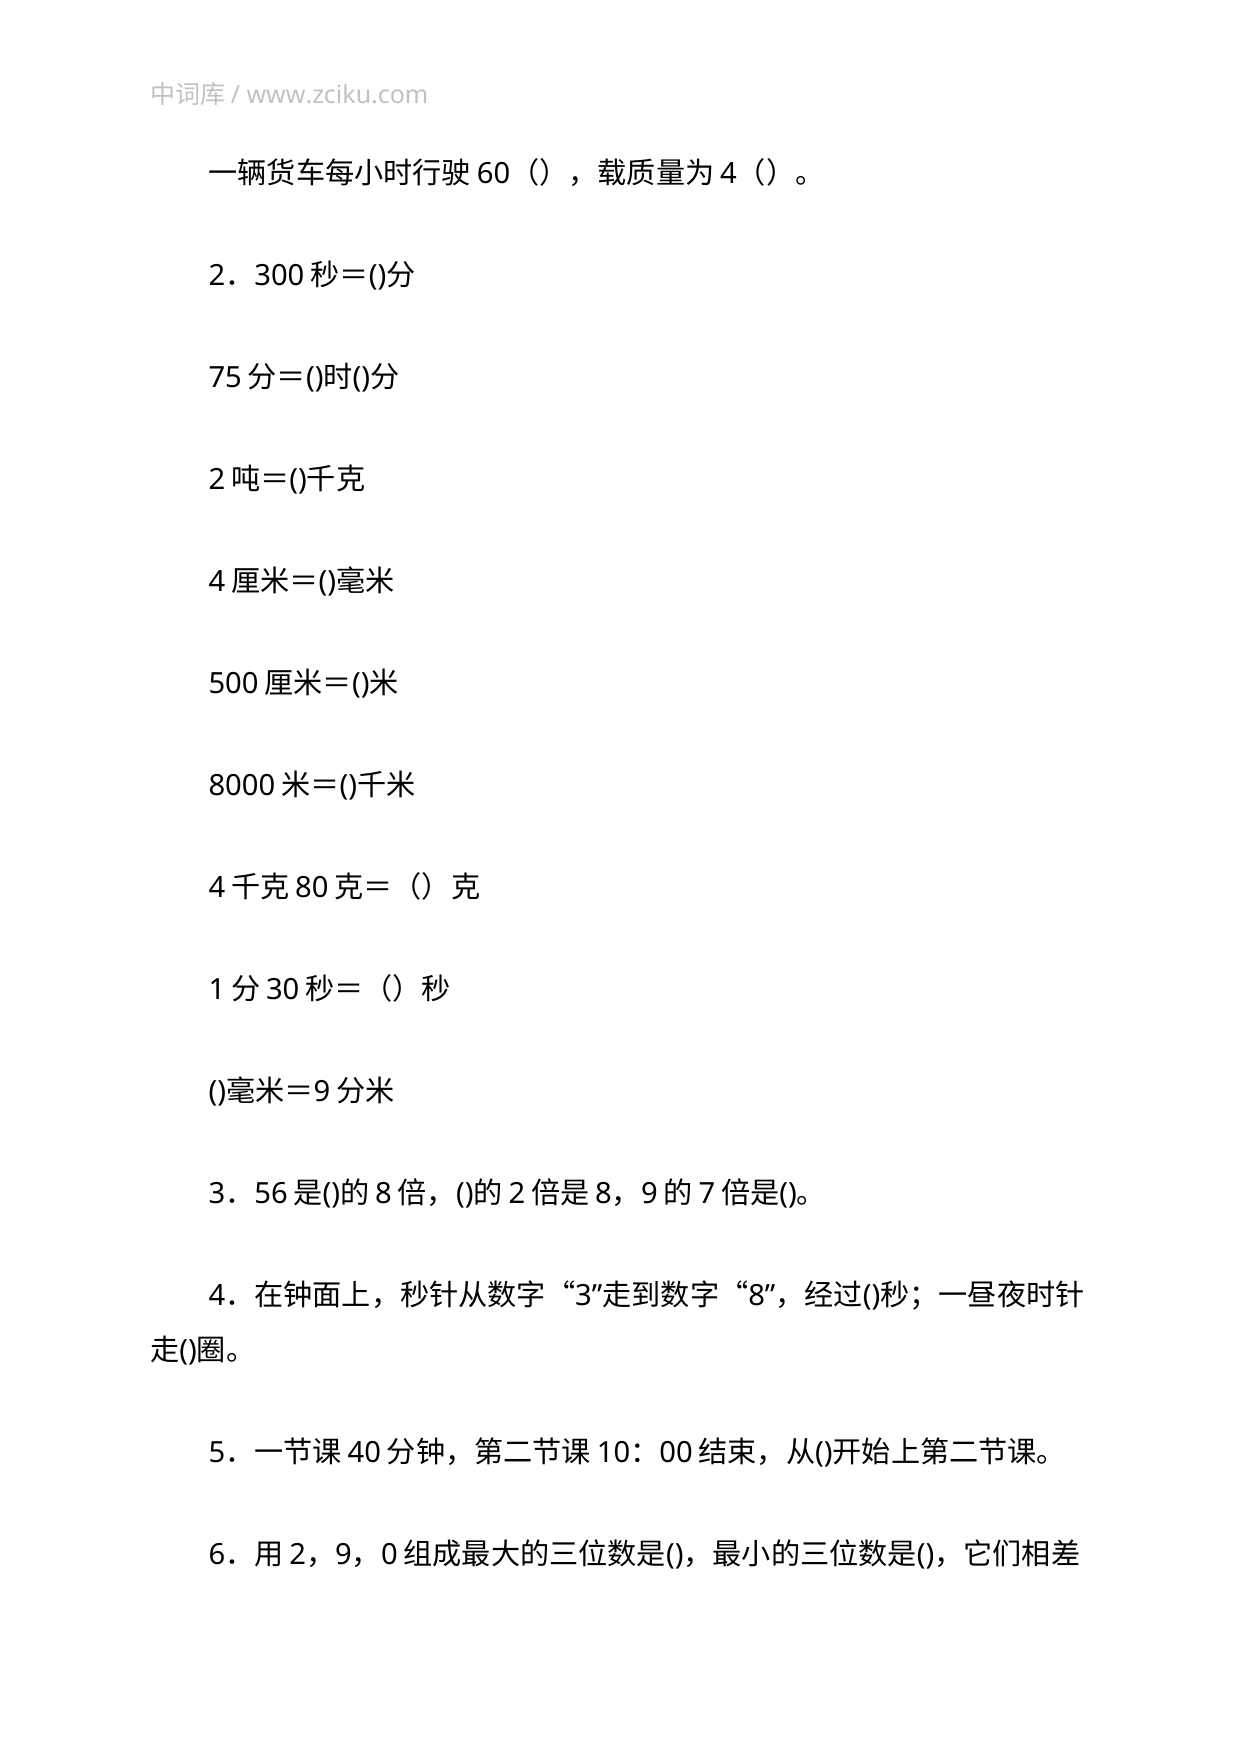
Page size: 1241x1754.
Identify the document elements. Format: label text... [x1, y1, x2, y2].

text 4千克80克＝（）克 [150, 864, 1090, 906]
text 4．在钟面上，秒针从数字“3”走到数字“8”，经过()秒；一昼夜时针走()圈。 [150, 1272, 1090, 1369]
text 3．56是()的8倍，()的2倍是8，9的7倍是()。 [150, 1170, 1090, 1212]
text 8000米＝()千米 [150, 762, 1090, 804]
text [150, 1531, 1090, 1573]
text 5．一节课40分钟，第二节课10：00结束，从()开始上第二节课。 [150, 1429, 1090, 1471]
text 1分30秒＝（）秒 [150, 966, 1090, 1008]
text 75分＝()时()分 [150, 354, 1090, 396]
text 2吨＝()千克 [150, 456, 1090, 498]
text 500厘米＝()米 [150, 660, 1090, 702]
text 一辆货车每小时行驶60（），载质量为4（）。 [150, 150, 1090, 192]
text ()毫米＝9分米 [150, 1068, 1090, 1110]
text 4厘米＝()毫米 [150, 558, 1090, 600]
text 2．300秒＝()分 [150, 252, 1090, 294]
